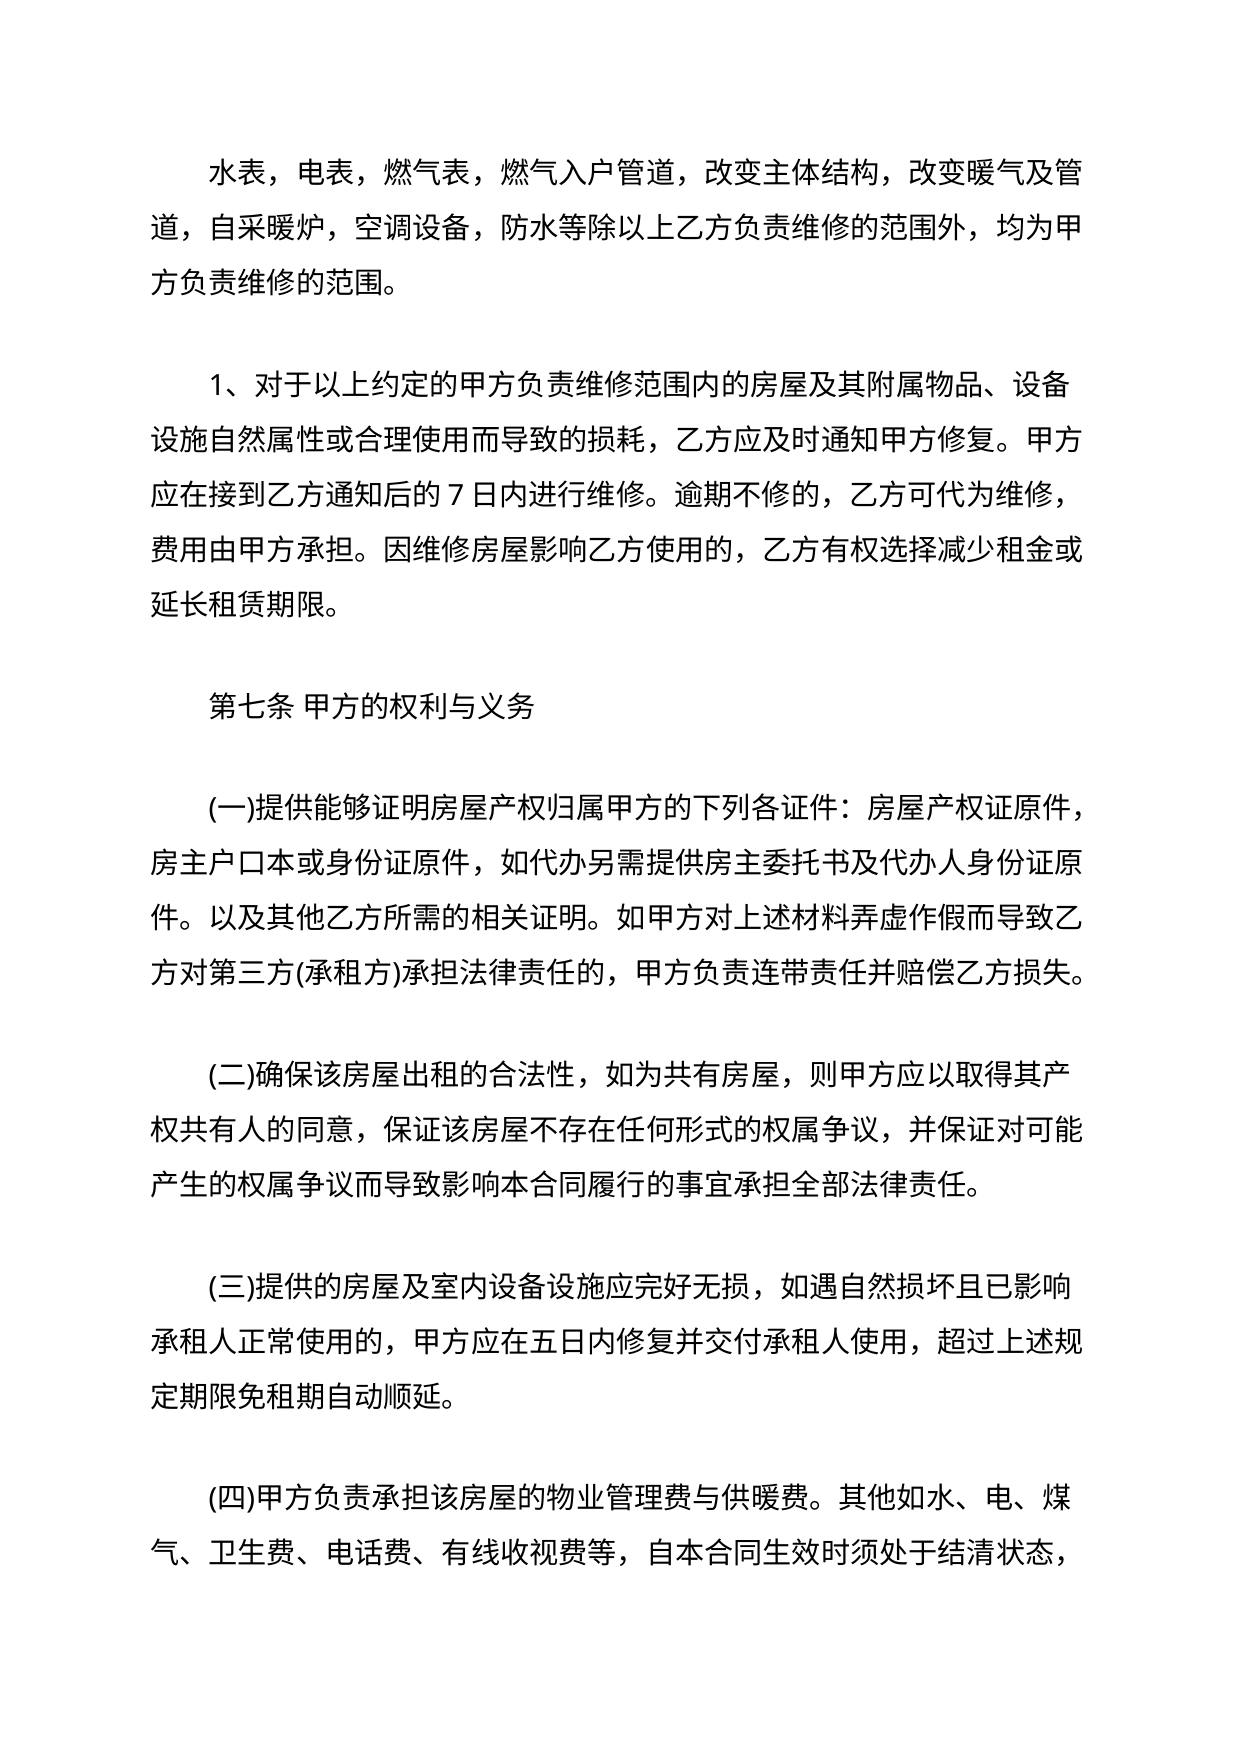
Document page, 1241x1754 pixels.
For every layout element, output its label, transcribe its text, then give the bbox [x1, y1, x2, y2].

text (二)确保该房屋出租的合法性，如为共有房屋，则甲方应以取得其产权共有人的同意，保证该房屋不存在任何形式的权属争议，并保证对可能产生的权属争议而导致影响本合同履行的事宜承担全部法律责任。 [150, 1052, 1090, 1204]
text 水表，电表，燃气表，燃气入户管道，改变主体结构，改变暖气及管道，自采暖炉，空调设备，防水等除以上乙方负责维修的范围外，均为甲方负责维修的范围。 [150, 150, 1090, 302]
text (一)提供能够证明房屋产权归属甲方的下列各证件：房屋产权证原件，房主户口本或身份证原件，如代办另需提供房主委托书及代办人身份证原件。以及其他乙方所需的相关证明。如甲方对上述材料弄虚作假而导致乙方对第三方(承租方)承担法律责任的，甲方负责连带责任并赔偿乙方损失。 [150, 785, 1090, 992]
text 第七条 甲方的权利与义务 [150, 683, 1090, 725]
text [150, 1475, 1090, 1572]
text (三)提供的房屋及室内设备设施应完好无损，如遇自然损坏且已影响承租人正常使用的，甲方应在五日内修复并交付承租人使用，超过上述规定期限免租期自动顺延。 [150, 1263, 1090, 1416]
text 1、对于以上约定的甲方负责维修范围内的房屋及其附属物品、设备设施自然属性或合理使用而导致的损耗，乙方应及时通知甲方修复。甲方应在接到乙方通知后的7日内进行维修。逾期不修的，乙方可代为维修，费用由甲方承担。因维修房屋影响乙方使用的，乙方有权选择减少租金或延长租赁期限。 [150, 362, 1090, 624]
